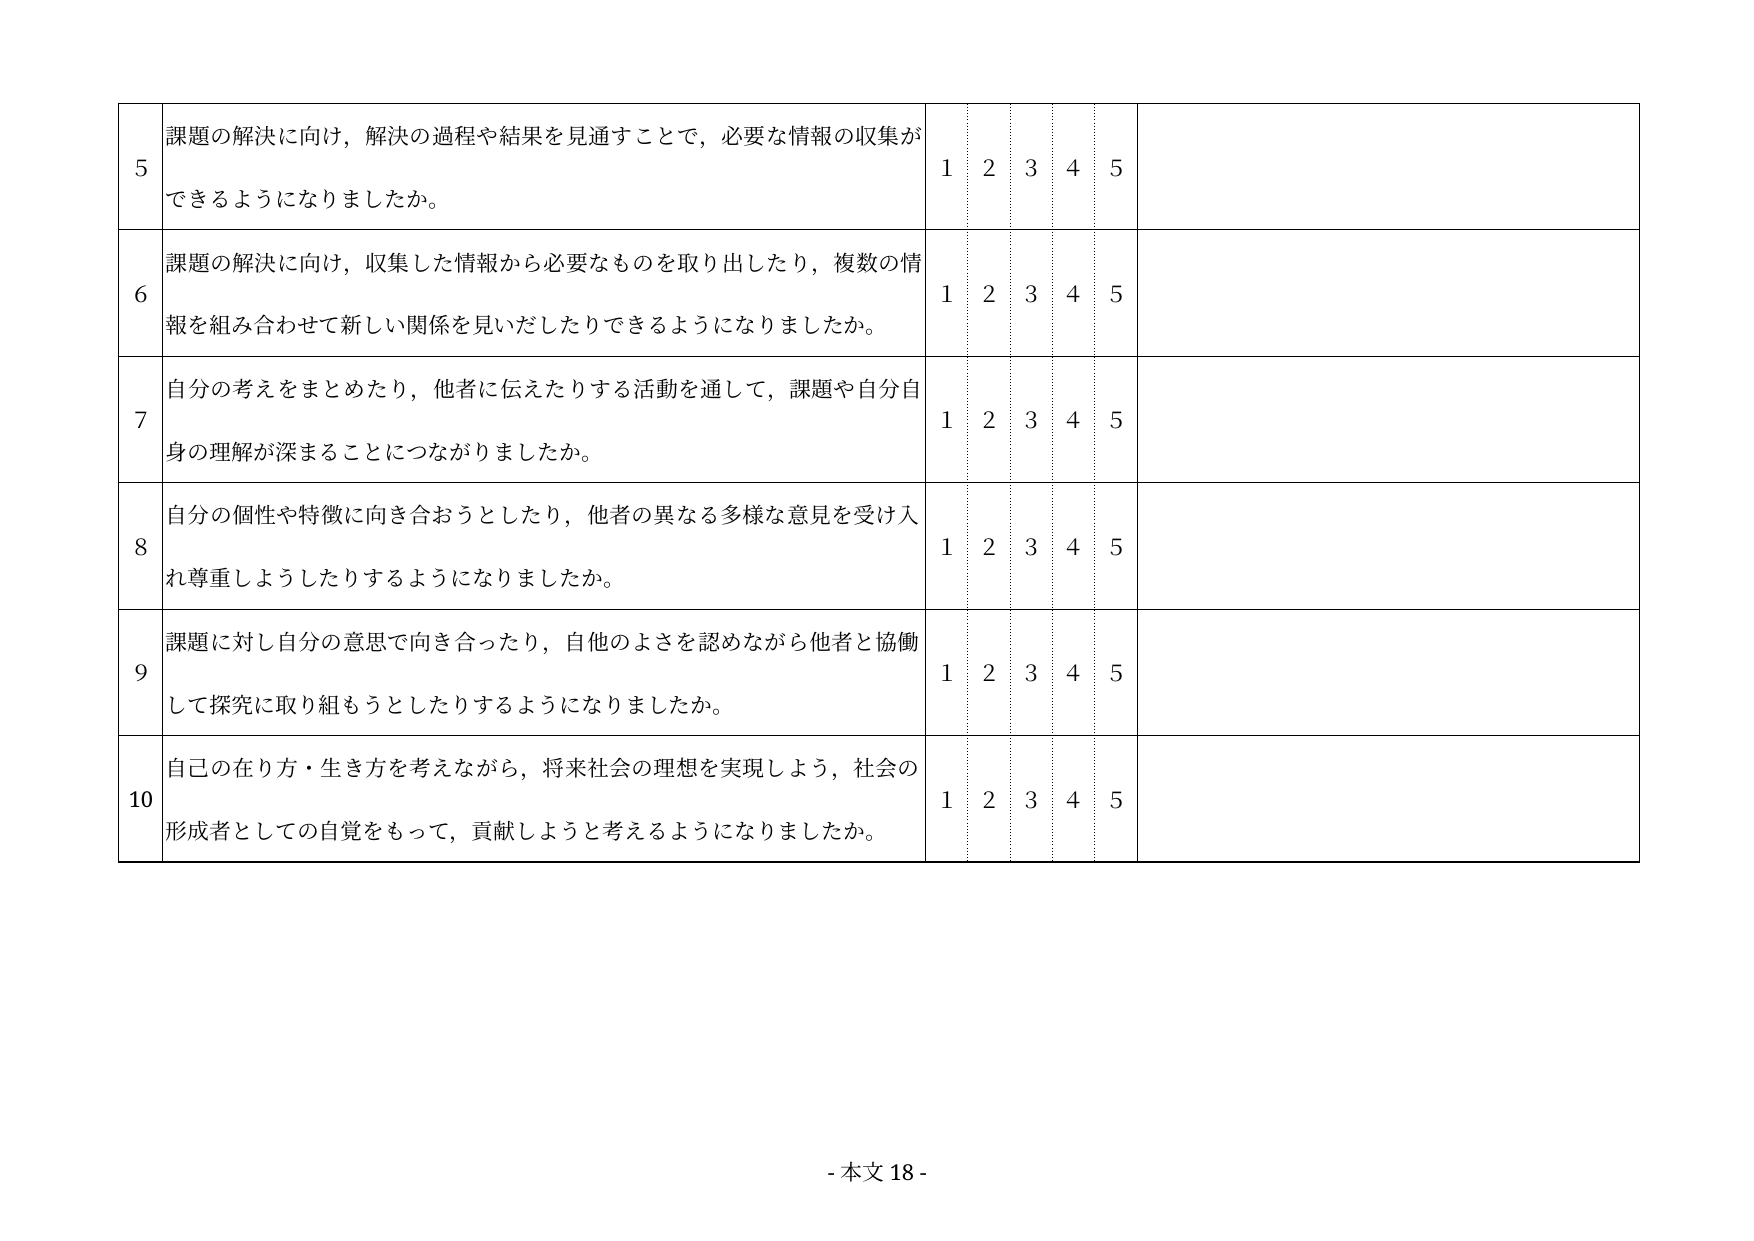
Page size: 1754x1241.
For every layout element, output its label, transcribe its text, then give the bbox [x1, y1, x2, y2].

table_cell ２ [968, 104, 1010, 229]
table_cell ２ [968, 610, 1010, 735]
table_cell ３ [1010, 483, 1052, 608]
table_cell ４ [1052, 483, 1095, 608]
table_cell ２ [968, 736, 1010, 861]
table_cell ４ [1052, 357, 1095, 482]
table_cell ５ [1095, 736, 1137, 861]
table_cell １ [926, 230, 968, 356]
table_cell [1138, 610, 1639, 735]
table_cell 自己の在り方・生き方を考えながら，将来社会の理想を実現しよう，社会の形成者としての自覚をもって，貢献しようと考えるようになりましたか。 [163, 736, 925, 861]
table_cell ２ [968, 483, 1010, 608]
table_cell １ [926, 736, 968, 861]
table_cell １ [926, 104, 968, 229]
table_cell ２ [968, 357, 1010, 482]
table_cell 10 [119, 736, 162, 861]
table_cell [1138, 483, 1639, 608]
table_cell ３ [1010, 736, 1052, 861]
table_cell ５ [1095, 357, 1137, 482]
table_cell ８ [119, 483, 162, 608]
table_cell ３ [1010, 357, 1052, 482]
table_cell [1138, 230, 1639, 356]
table_cell 自分の個性や特徴に向き合おうとしたり，他者の異なる多様な意見を受け入れ尊重しようしたりするようになりましたか。 [163, 483, 925, 608]
table_cell ５ [1095, 104, 1137, 229]
table_cell ４ [1052, 736, 1095, 861]
table_cell ５ [1095, 610, 1137, 735]
table_cell 自分の考えをまとめたり，他者に伝えたりする活動を通して，課題や自分自身の理解が深まることにつながりましたか。 [163, 357, 925, 482]
table_cell [1138, 357, 1639, 482]
table_cell １ [926, 610, 968, 735]
table_cell [1138, 104, 1639, 229]
table_cell ５ [1095, 230, 1137, 356]
table_cell １ [926, 357, 968, 482]
table_cell １ [926, 483, 968, 608]
table_cell ７ [119, 357, 162, 482]
table_cell ４ [1052, 230, 1095, 356]
table_cell ４ [1052, 104, 1095, 229]
table_cell ６ [119, 230, 162, 356]
table_cell ３ [1010, 104, 1052, 229]
table_cell ５ [1095, 483, 1137, 608]
table_cell ５ [119, 104, 162, 229]
table_cell ２ [968, 230, 1010, 356]
table_cell ４ [1052, 610, 1095, 735]
table_cell ９ [119, 610, 162, 735]
table_cell ３ [1010, 230, 1052, 356]
table_cell 課題の解決に向け，解決の過程や結果を見通すことで，必要な情報の収集ができるようになりましたか。 [163, 104, 925, 229]
table_cell [1138, 736, 1639, 861]
table_cell ３ [1010, 610, 1052, 735]
table_cell 課題に対し自分の意思で向き合ったり，自他のよさを認めながら他者と協働して探究に取り組もうとしたりするようになりましたか。 [163, 610, 925, 735]
table_cell 課題の解決に向け，収集した情報から必要なものを取り出したり，複数の情報を組み合わせて新しい関係を見いだしたりできるようになりましたか。 [163, 230, 925, 356]
